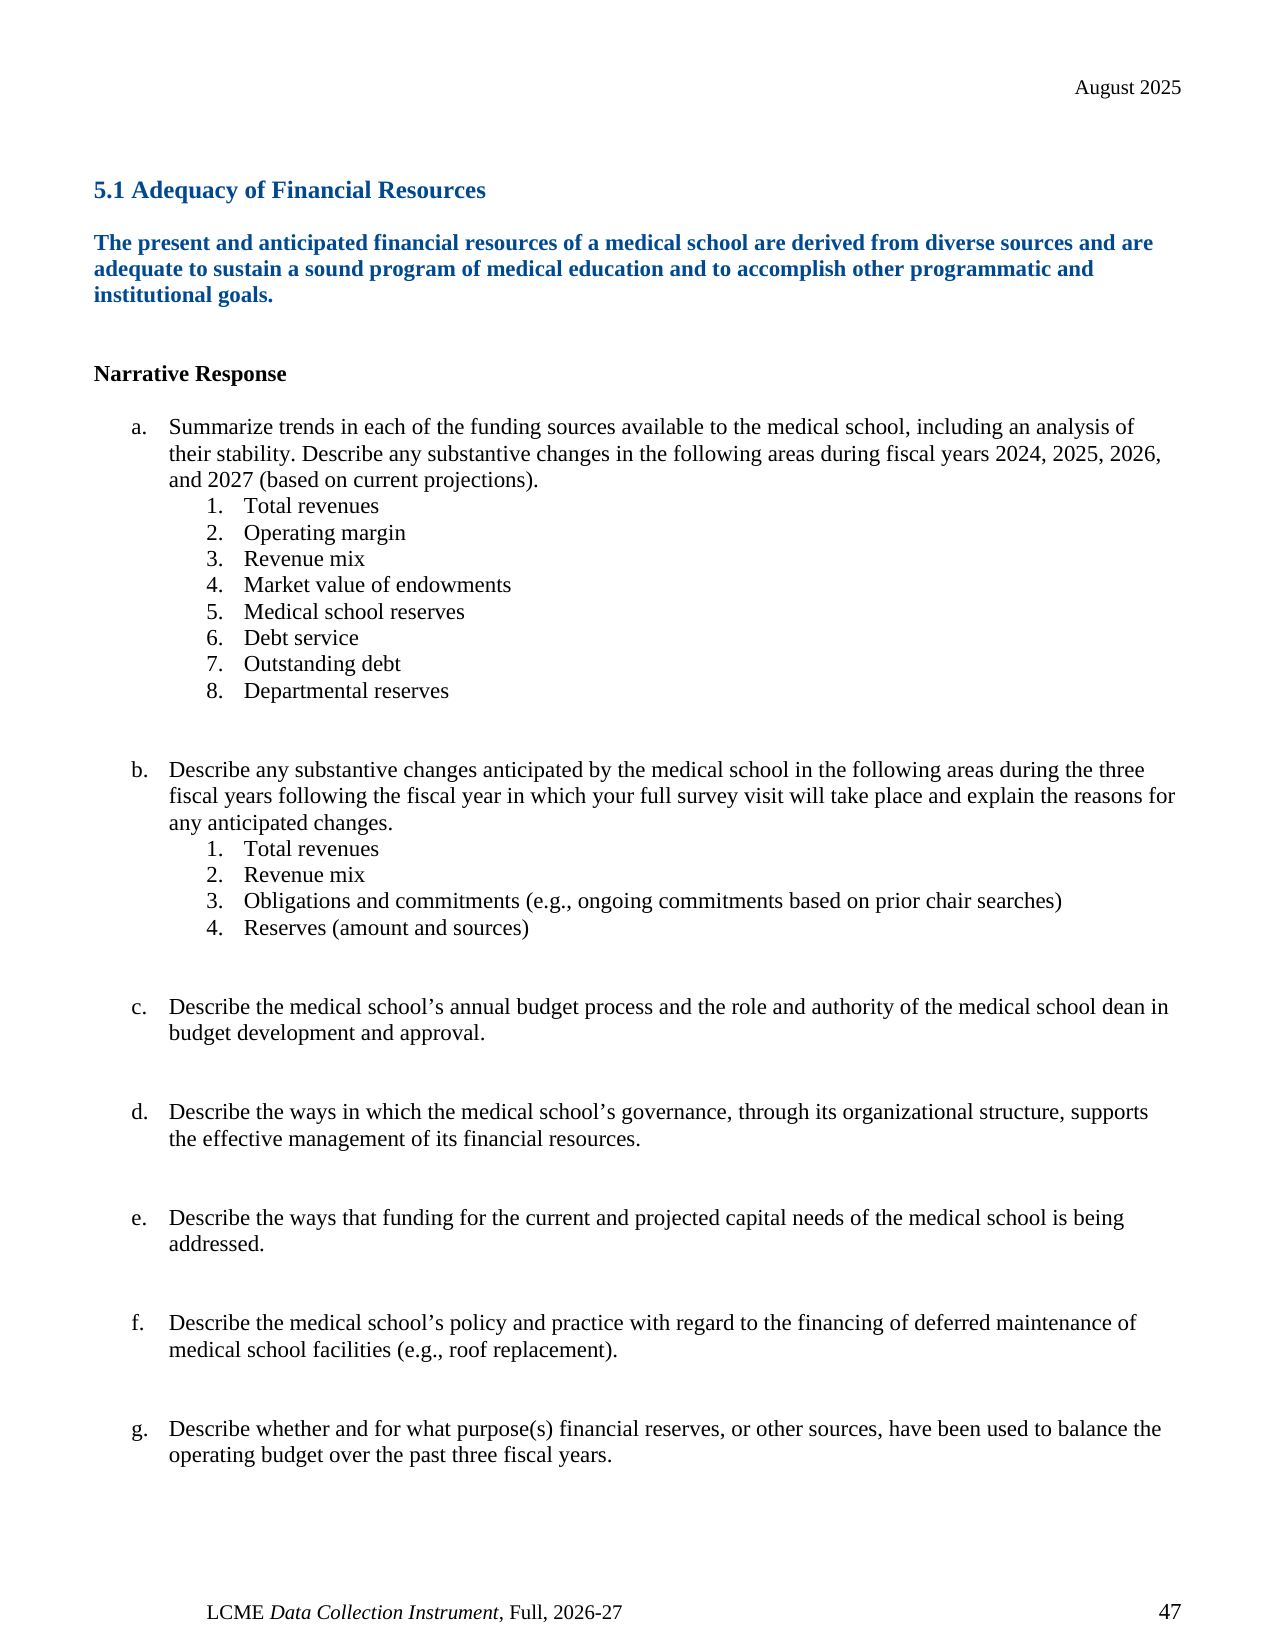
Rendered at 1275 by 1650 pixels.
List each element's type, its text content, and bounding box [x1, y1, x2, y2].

text 7. Outstanding debt [206, 650, 1181, 677]
text 1. Total revenues [206, 835, 1181, 861]
text 3. Obligations and commitments (e.g., ongoing commitments based on prior chair searches) [206, 888, 1181, 914]
text The present and anticipated financial resources of a medical school are derived from diverse sources and are adequate to sustain a sound program of medical education and to accomplish other programmatic and institutional goals. [94, 229, 1181, 308]
text 5. Medical school reserves [206, 598, 1181, 624]
text 2. Revenue mix [206, 861, 1181, 888]
subtitle Narrative Response [94, 361, 1181, 387]
subtitle 5.1 Adequacy of Financial Resources [94, 175, 1181, 204]
text 4. Market value of endowments [206, 571, 1181, 598]
text b. Describe any substantive changes anticipated by the medical school in the following areas during the three fiscal years following the fiscal year in which your full survey visit will take place and explain the reasons for any anticipated changes. [131, 756, 1181, 835]
text 8. Departmental reserves [206, 677, 1181, 703]
text a. Summarize trends in each of the funding sources available to the medical school, including an analysis of their stability. Describe any substantive changes in the following areas during fiscal years 2024, 2025, 2026, and 2027 (based on current projections). [131, 413, 1181, 492]
text e. Describe the ways that funding for the current and projected capital needs of the medical school is being addressed. [131, 1204, 1181, 1257]
text d. Describe the ways in which the medical school’s governance, through its organizational structure, supports the effective management of its financial resources. [131, 1098, 1181, 1151]
text 6. Debt service [206, 624, 1181, 650]
text c. Describe the medical school’s annual budget process and the role and authority of the medical school dean in budget development and approval. [131, 993, 1181, 1046]
text 4. Reserves (amount and sources) [206, 914, 1181, 940]
text f. Describe the medical school’s policy and practice with regard to the financing of deferred maintenance of medical school facilities (e.g., roof replacement). [131, 1309, 1181, 1362]
text g. Describe whether and for what purpose(s) financial reserves, or other sources, have been used to balance the operating budget over the past three fiscal years. [131, 1415, 1181, 1467]
text 2. Operating margin [206, 519, 1181, 545]
text 1. Total revenues [206, 492, 1181, 519]
text 3. Revenue mix [206, 545, 1181, 571]
